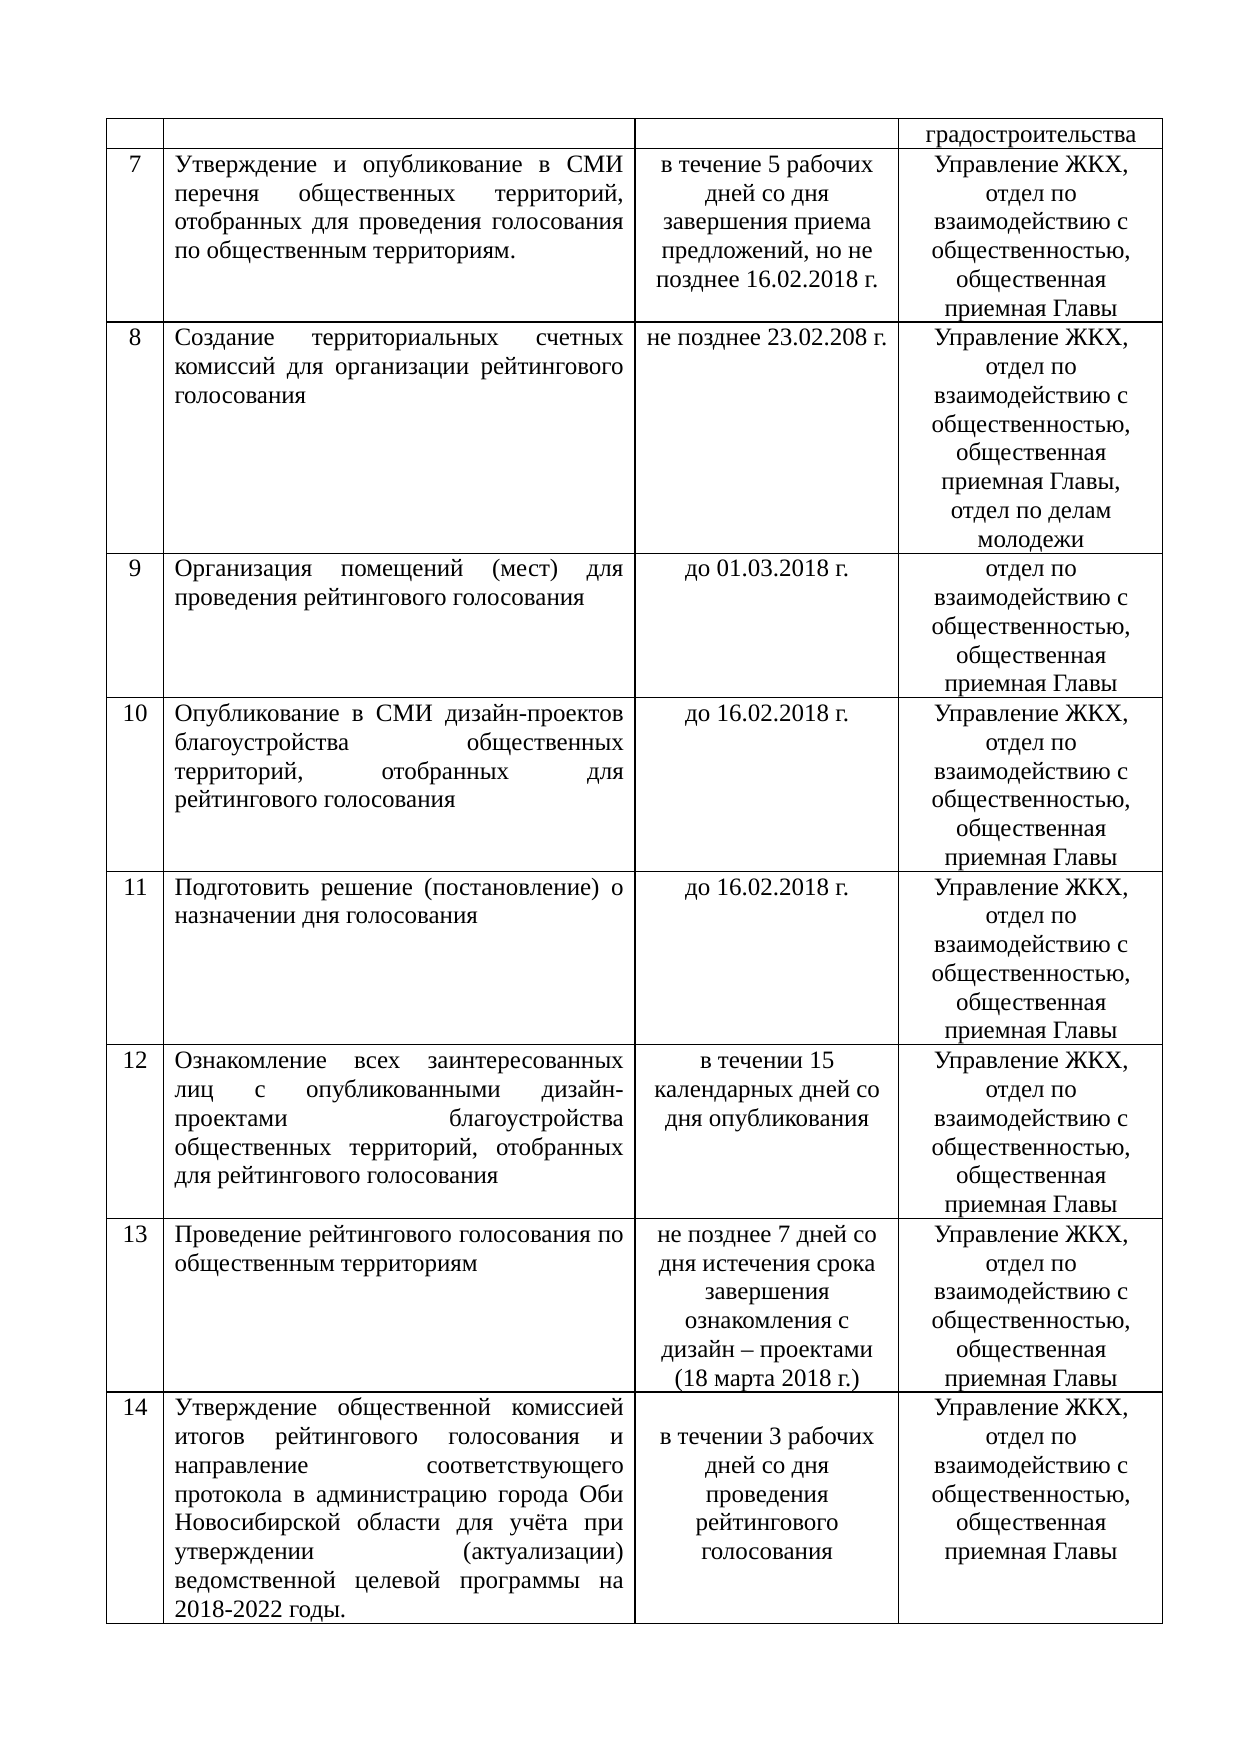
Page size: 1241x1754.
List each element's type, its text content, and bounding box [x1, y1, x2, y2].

table_cell 6 [107, 119, 163, 148]
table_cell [899, 149, 1162, 321]
table_cell Управление ЖКХ, отдел по взаимодействию с общественностью, общественная приемная Главы [899, 872, 1162, 1044]
table_cell 9 [107, 554, 163, 697]
table_cell 8 [107, 323, 163, 552]
table_cell до 01.03.2018 г. [636, 554, 898, 697]
table_cell 14 [107, 1393, 163, 1622]
table_cell Проведение рейтингового голосования по общественным территориям [164, 1219, 634, 1391]
table_cell 10 [107, 698, 163, 871]
table_cell Управление ЖКХ, отдел по взаимодействию с общественностью, общественная приемная Главы [899, 1219, 1162, 1391]
table_cell до 16.02.2018 г. [636, 698, 898, 871]
table_cell в течении 3 рабочих дней со дня проведения рейтингового голосования [636, 1393, 898, 1622]
table_cell 11 [107, 872, 163, 1044]
table_cell отдел по взаимодействию с общественностью, общественная приемная Главы [899, 554, 1162, 697]
table_cell Создание территориальных счетных комиссий для организации рейтингового голосования [164, 323, 634, 552]
table_cell 7 [107, 149, 163, 321]
table_cell Подготовить решение (постановление) о назначении дня голосования [164, 872, 634, 1044]
table_cell не позднее 23.02.208 г. [636, 323, 898, 552]
table_cell 13 [107, 1219, 163, 1391]
table_cell Управление ЖКХ, отдел по взаимодействию с общественностью, общественная приемная Главы, отдел по делам молодежи [899, 323, 1162, 552]
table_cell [636, 119, 898, 148]
table_cell до 16.02.2018 г. [636, 872, 898, 1044]
table_cell Управление ЖКХ, отдел по взаимодействию с общественностью, общественная приемная Главы [899, 698, 1162, 871]
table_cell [899, 1393, 1162, 1622]
table_cell в течении 15 календарных дней со дня опубликования [636, 1045, 898, 1218]
table_cell не позднее 7 дней со дня истечения срока завершения ознакомления с дизайн – проектами (18 марта 2018 г.) [636, 1219, 898, 1391]
table_cell Опубликование в СМИ дизайн-проектов благоустройства общественных территорий, отобранных для рейтингового голосования [164, 698, 634, 871]
table_cell Ознакомление всех заинтересованных лиц с опубликованными дизайн-проектами благоустройства общественных территорий, отобранных для рейтингового голосования [164, 1045, 634, 1218]
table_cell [164, 119, 634, 148]
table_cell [899, 119, 1162, 148]
table_cell Организация помещений (мест) для проведения рейтингового голосования [164, 554, 634, 697]
table_cell Управление ЖКХ, отдел по взаимодействию с общественностью, общественная приемная Главы [899, 1045, 1162, 1218]
table_cell Утверждение и опубликование в СМИ перечня общественных территорий, отобранных для проведения голосования по общественным территориям. [164, 149, 634, 321]
table_cell в течение 5 рабочих дней со дня завершения приема предложений, но не позднее 16.02.2018 г. [636, 149, 898, 321]
table_cell 12 [107, 1045, 163, 1218]
table_cell Утверждение общественной комиссией итогов рейтингового голосования и направление соответствующего протокола в администрацию города Оби Новосибирской области для учёта при утверждении (актуализации) ведомственной целевой программы на 2018-2022 годы. [164, 1393, 634, 1622]
